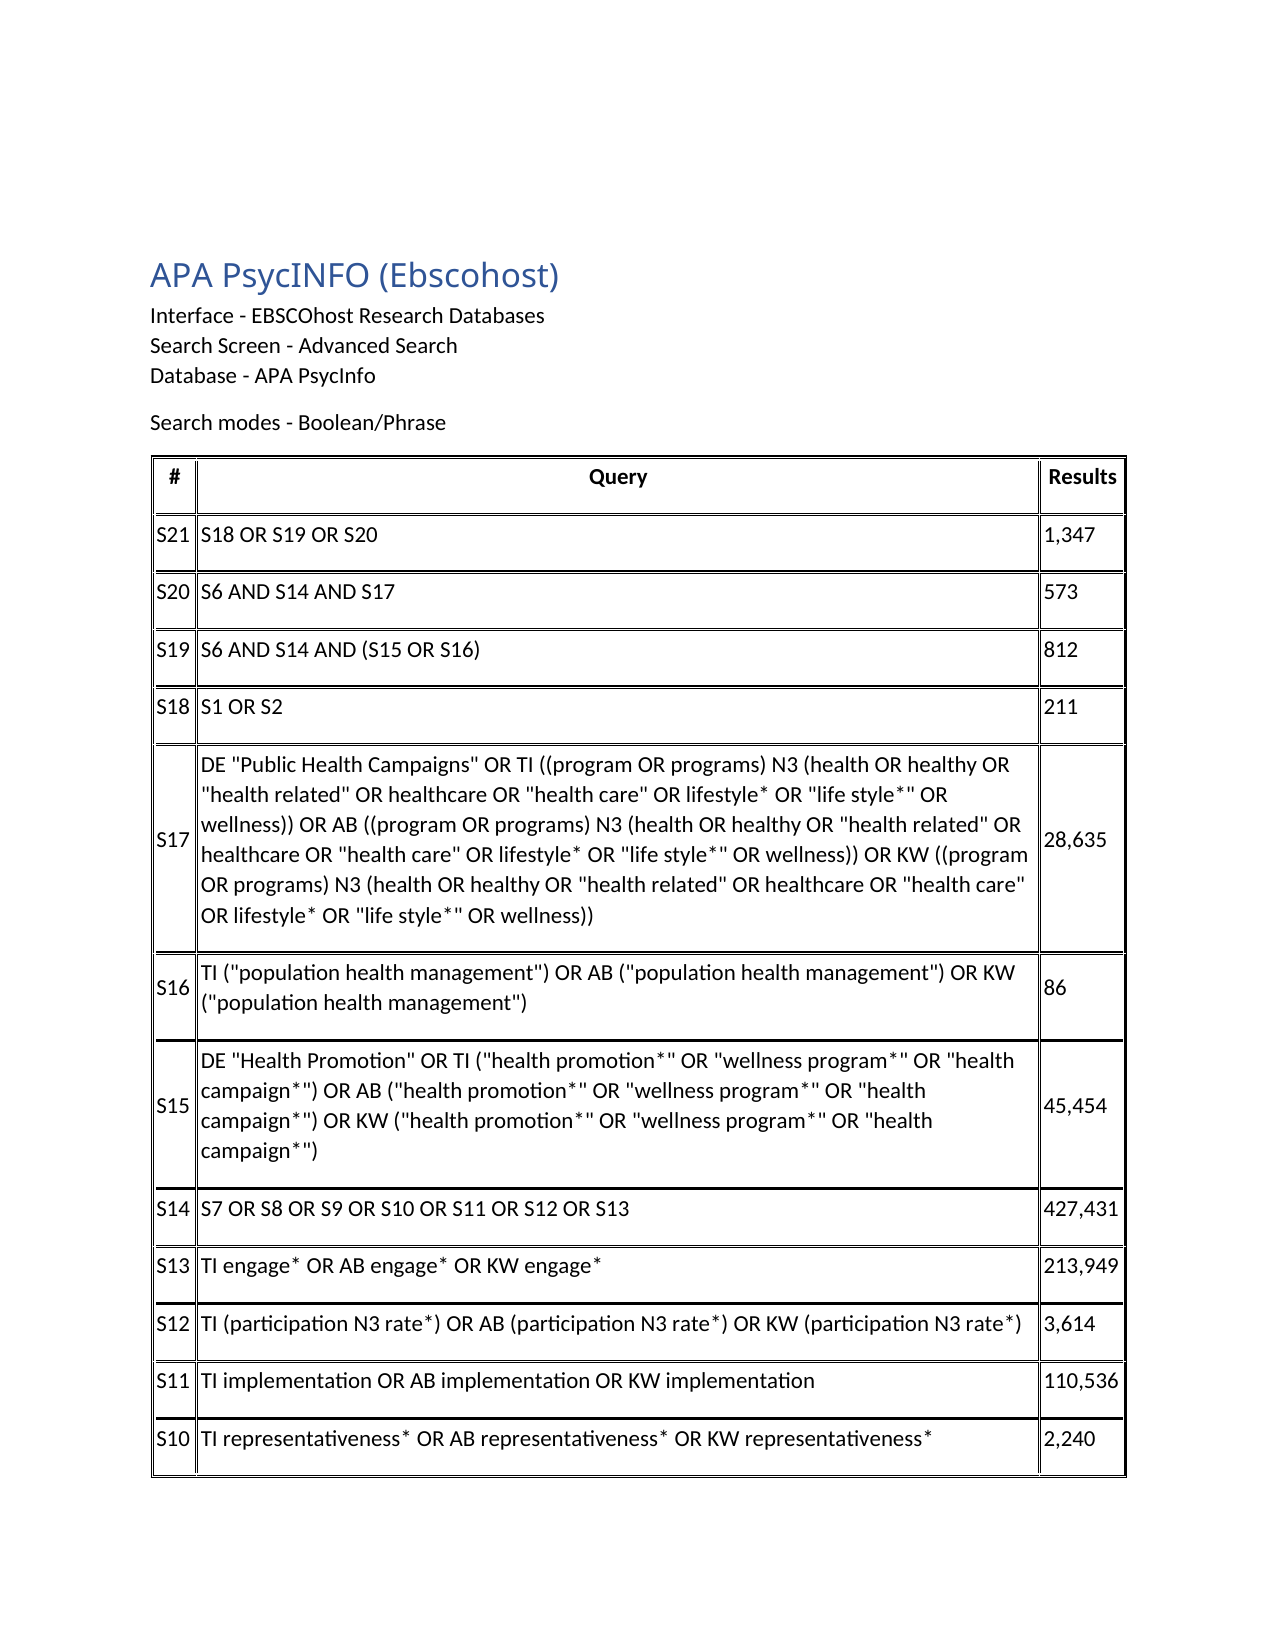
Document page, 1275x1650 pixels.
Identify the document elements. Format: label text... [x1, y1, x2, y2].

table_cell S18 OR S19 OR S20 [198, 516, 1038, 570]
table_cell S12 [154, 1302, 195, 1359]
table_cell TI engage* OR AB engage* OR KW engage* [198, 1248, 1038, 1302]
table_cell 28,635 [1040, 743, 1126, 951]
table_cell S15 [154, 1039, 195, 1187]
subtitle APA PsycINFO (Ebscohost) [150, 252, 1125, 297]
table_cell S10 [154, 1417, 197, 1474]
table_cell 211 [1041, 685, 1125, 743]
text Search modes - Boolean/Phrase [150, 408, 1125, 436]
table_cell TI implementation OR AB implementation OR KW implementation [198, 1363, 1038, 1417]
table_cell 573 [1041, 570, 1125, 628]
table_cell 2,240 [1040, 1417, 1124, 1474]
table_cell TI ("population health management") OR AB ("population health management") OR KW ("population health management") [198, 955, 1038, 1039]
table_cell TI (participation N3 rate*) OR AB (participation N3 rate*) OR KW (participation N3 rate*) [198, 1305, 1038, 1359]
text Interface - EBSCOhost Research Databases Search Screen - Advanced Search Database - APA PsycInfo [150, 301, 1125, 389]
table_cell 86 [1041, 951, 1125, 1039]
table_cell DE "Health Promotion" OR TI ("health promotion*" OR "wellness program*" OR "health campaign*") OR AB ("health promotion*" OR "wellness program*" OR "health campaign*") OR KW ("health promotion*" OR "wellness program*" OR "health campaign*") [198, 1042, 1038, 1187]
table_cell 427,431 [1041, 1187, 1124, 1244]
table_cell 45,454 [1041, 1039, 1124, 1187]
table_cell S16 [154, 951, 195, 1039]
table_header Results [1040, 459, 1124, 513]
table_cell S14 [154, 1187, 195, 1244]
table_cell S6 AND S14 AND S17 [198, 574, 1038, 628]
table_cell 812 [1040, 628, 1126, 685]
table_cell S6 AND S14 AND (S15 OR S16) [198, 631, 1038, 685]
table_header Query [197, 459, 1039, 513]
table_cell 3,614 [1041, 1302, 1124, 1359]
table_header # [154, 459, 197, 513]
table_cell 213,949 [1041, 1245, 1125, 1302]
table_cell S11 [154, 1360, 195, 1417]
table_cell S19 [152, 628, 197, 685]
table_cell TI representativeness* OR AB representativeness* OR KW representativeness* [197, 1420, 1039, 1474]
table_cell S17 [152, 743, 197, 951]
table_cell 110,536 [1041, 1360, 1125, 1417]
table_cell S21 [152, 513, 197, 570]
table_cell S1 OR S2 [198, 689, 1038, 743]
table_cell S7 OR S8 OR S9 OR S10 OR S11 OR S12 OR S13 [198, 1190, 1038, 1244]
table_cell DE "Public Health Campaigns" OR TI ((program OR programs) N3 (health OR healthy OR "health related" OR healthcare OR "health care" OR lifestyle* OR "life style*" OR wellness)) OR AB ((program OR programs) N3 (health OR healthy OR "health related" OR healthcare OR "health care" OR lifestyle* OR "life style*" OR wellness)) OR KW ((program OR programs) N3 (health OR healthy OR "health related" OR healthcare OR "health care" OR lifestyle* OR "life style*" OR wellness)) [198, 746, 1038, 951]
table_cell S13 [154, 1245, 195, 1302]
table_cell S18 [154, 685, 195, 743]
table_cell S20 [154, 570, 195, 628]
table_cell 1,347 [1040, 513, 1126, 570]
